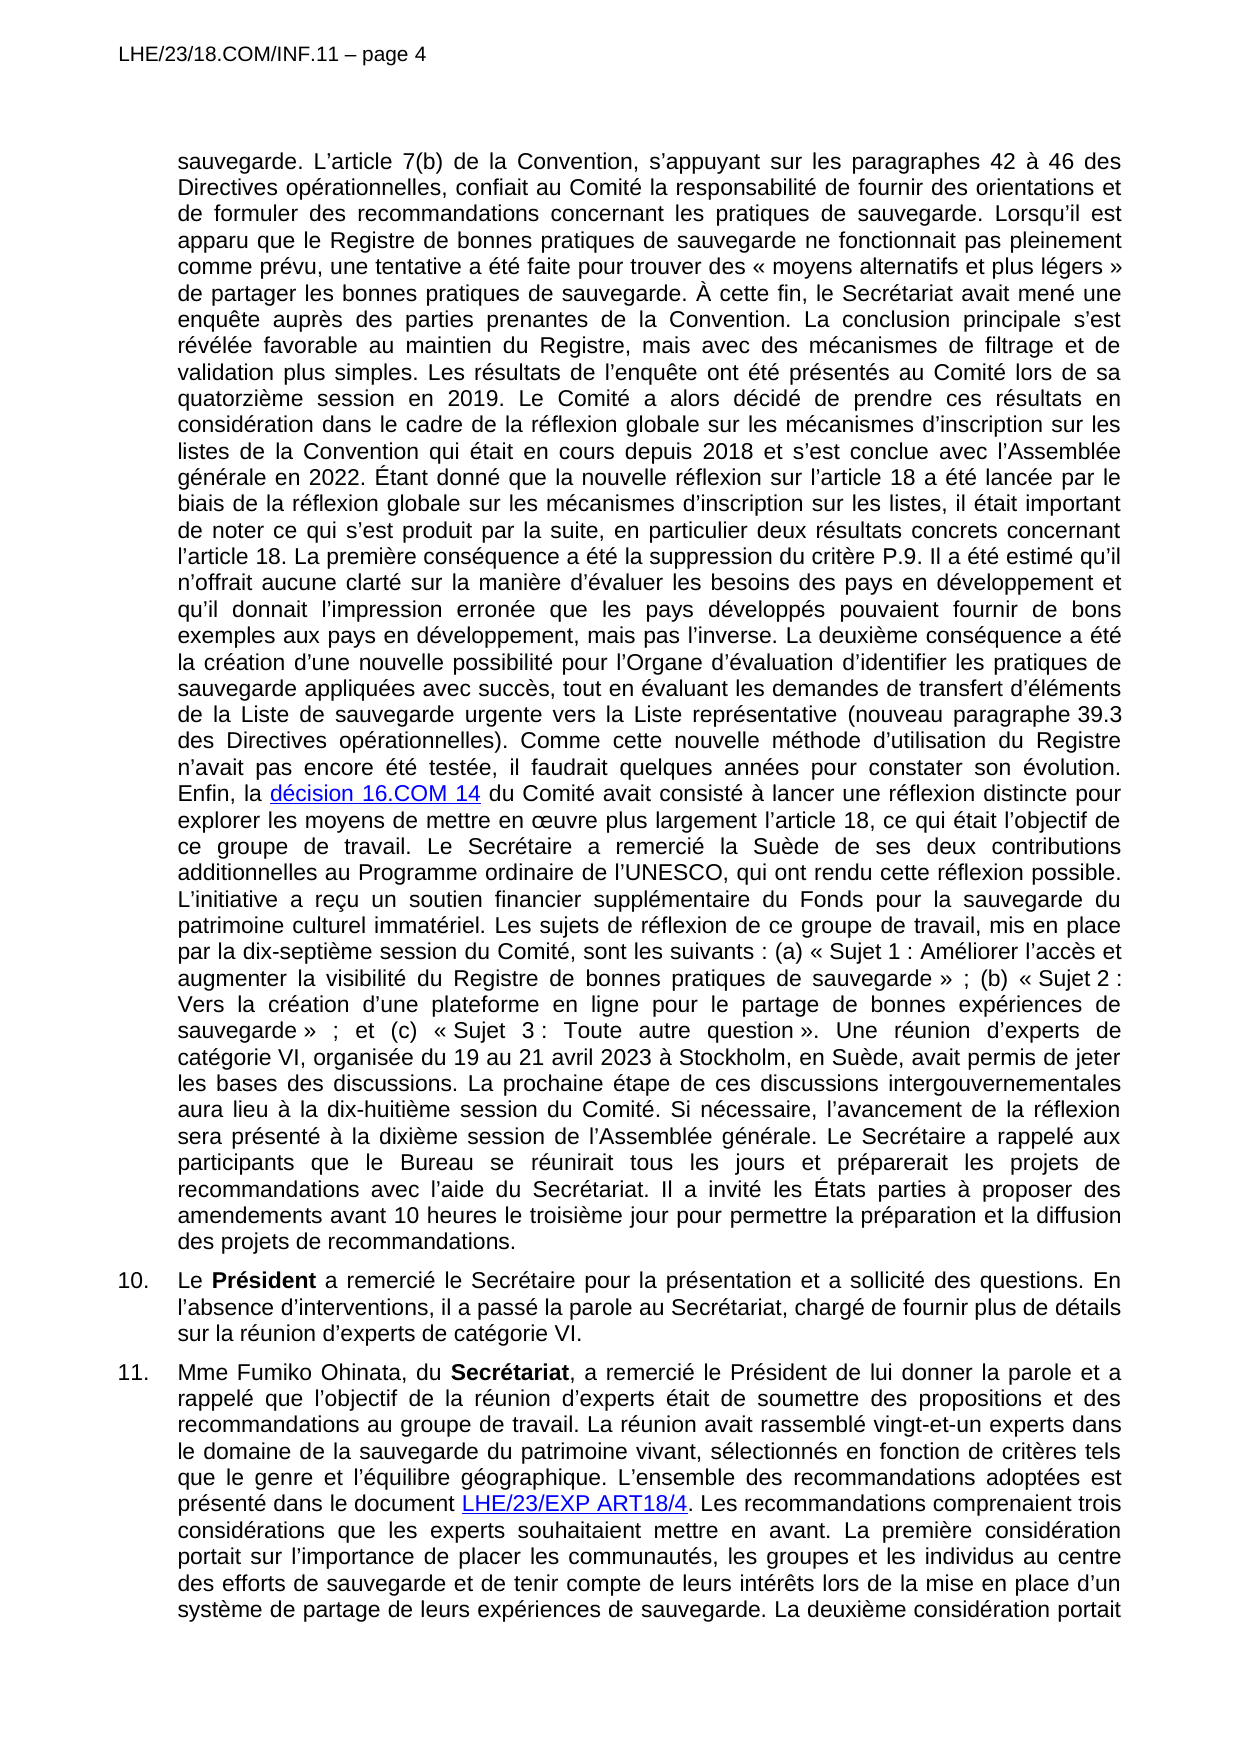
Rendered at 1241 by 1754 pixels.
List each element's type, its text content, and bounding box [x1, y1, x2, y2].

list Le Président a remercié le Secrétaire pour la présentation et a sollicité des questions. En l’absence d’interventions, il a passé la parole au Secrétariat, chargé de fournir plus de détails sur la réunion d’experts de catégorie VI. [117, 1267, 1122, 1346]
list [117, 1359, 1122, 1622]
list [117, 148, 1122, 1254]
